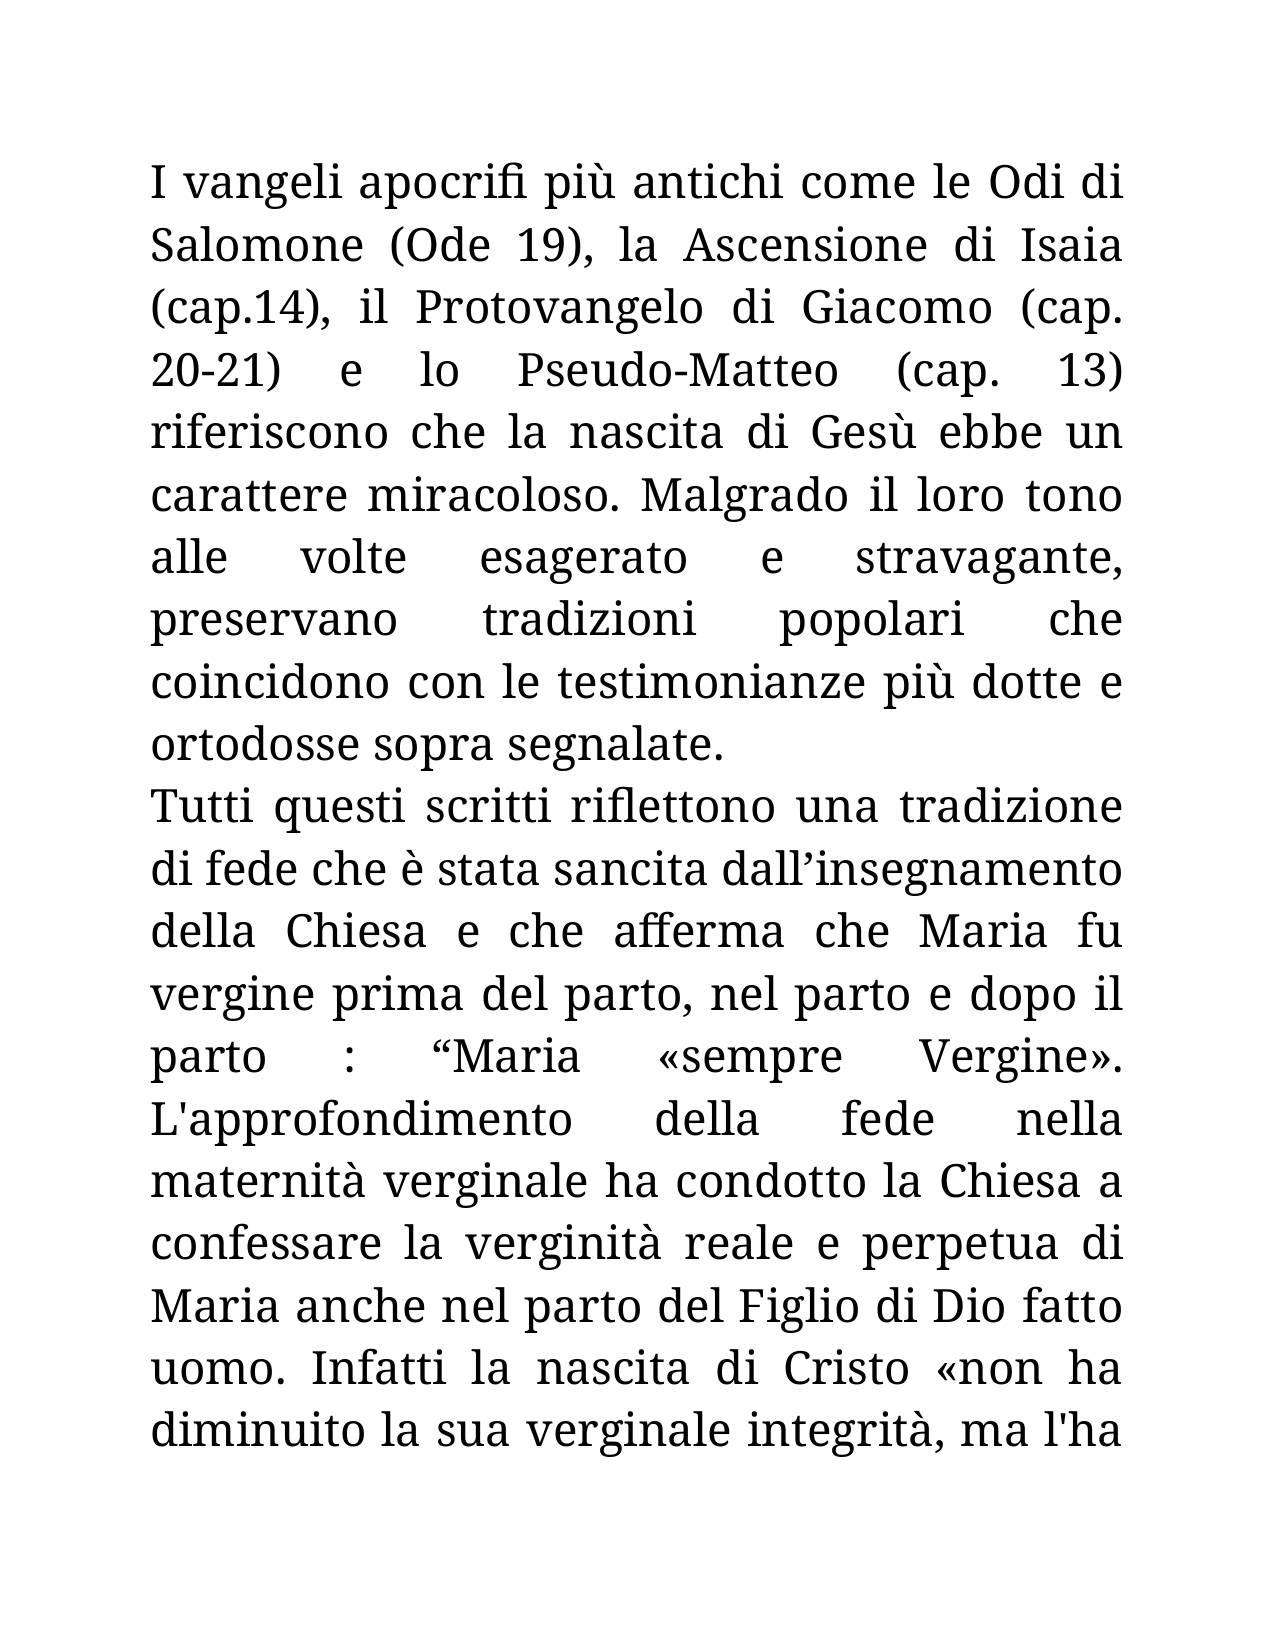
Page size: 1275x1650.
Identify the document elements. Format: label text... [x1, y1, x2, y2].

text I vangeli apocrifi più antichi come le Odi di Salomone (Ode 19), la Ascensione di Isaia (cap.14), il Protovangelo di Giacomo (cap. 20-21) e lo Pseudo-Matteo (cap. 13) riferiscono che la nascita di Gesù ebbe un carattere miracoloso. Malgrado il loro tono alle volte esagerato e stravagante, preservano tradizioni popolari che coincidono con le testimonianze più dotte e ortodosse sopra segnalate. [150, 150, 1125, 774]
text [150, 774, 1125, 1483]
